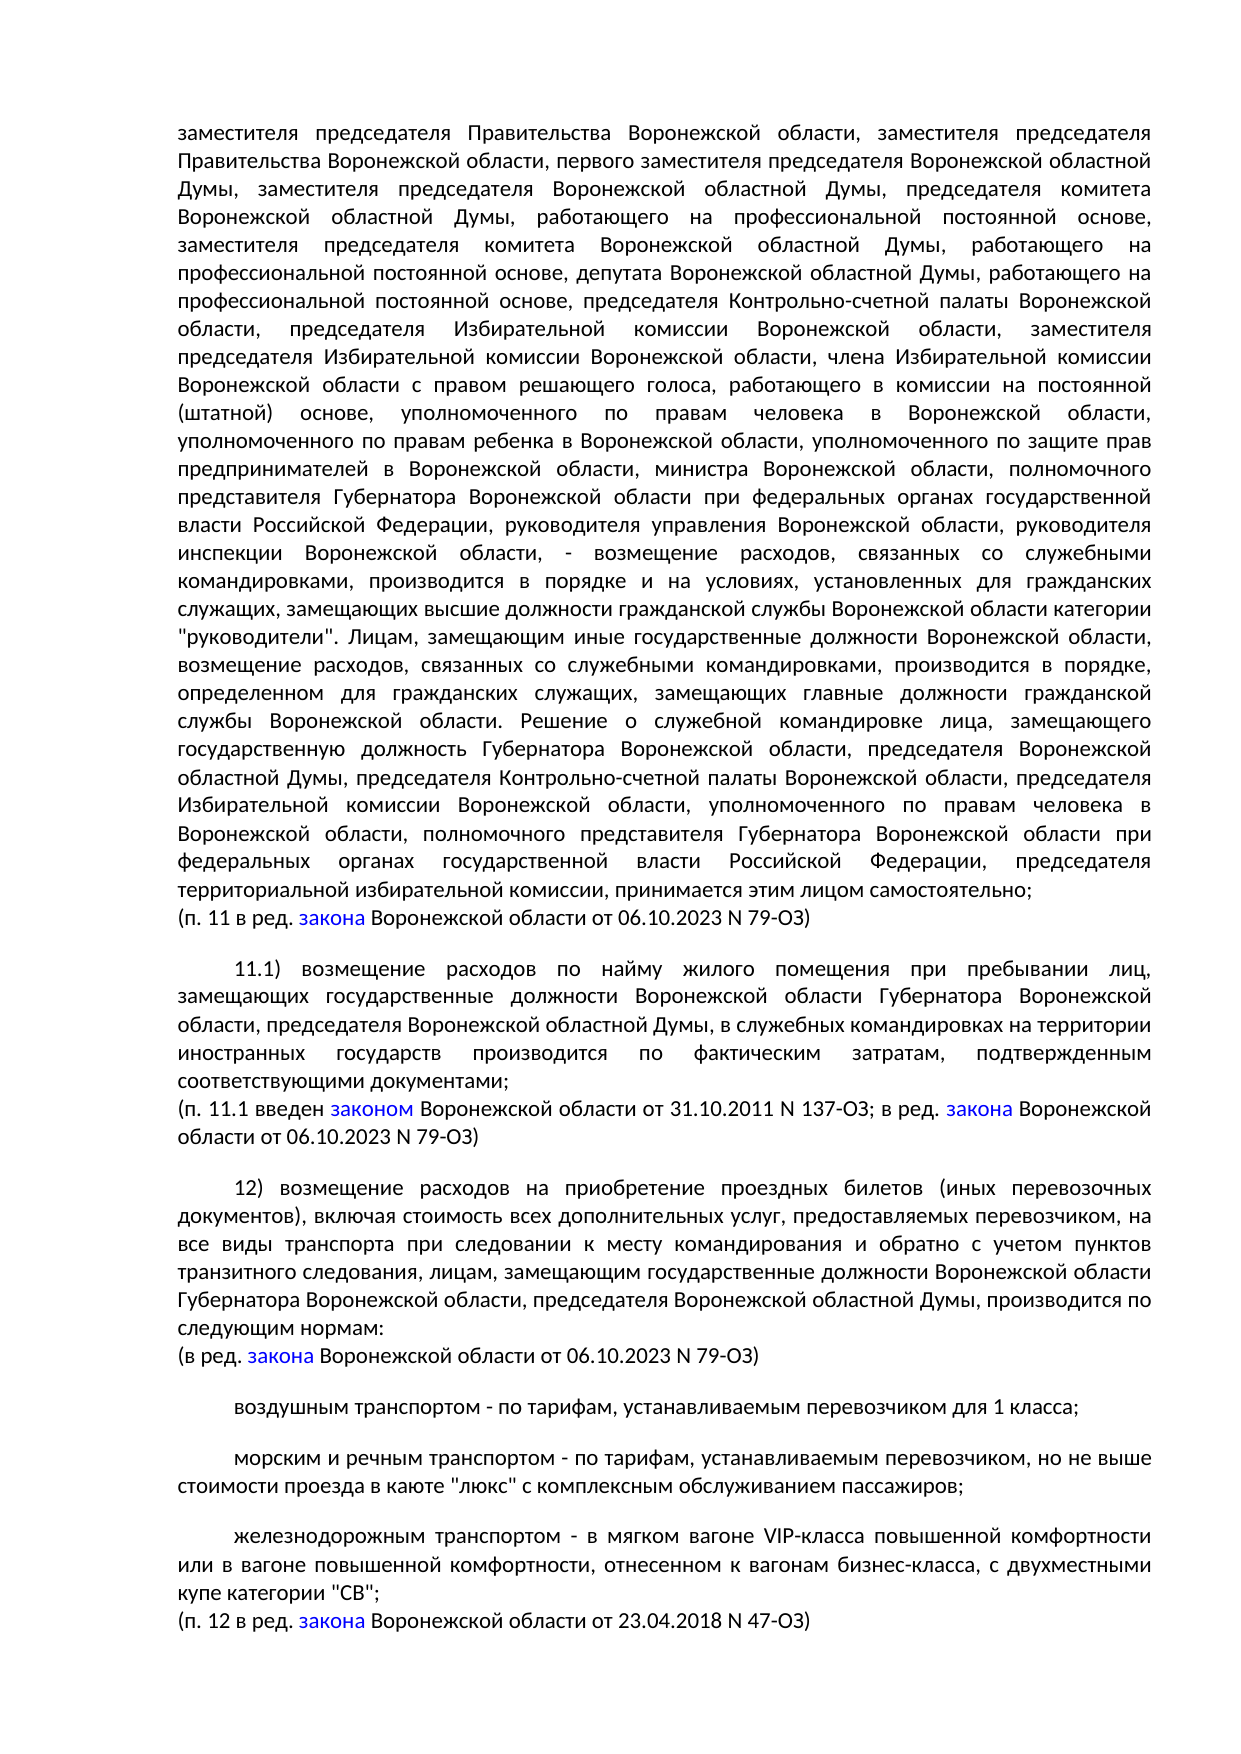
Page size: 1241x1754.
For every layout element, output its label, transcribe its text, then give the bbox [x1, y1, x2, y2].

text (п. 11 в ред. закона Воронежской области от 06.10.2023 N 79-ОЗ) [177, 903, 1152, 931]
text воздушным транспортом - по тарифам, устанавливаемым перевозчиком для 1 класса; [177, 1392, 1152, 1420]
text железнодорожным транспортом - в мягком вагоне VIP-класса повышенной комфортности или в вагоне повышенной комфортности, отнесенном к вагонам бизнес-класса, с двухместными купе категории "СВ"; [177, 1522, 1152, 1606]
text (п. 11.1 введен законом Воронежской области от 31.10.2011 N 137-ОЗ; в ред. закона Воронежской области от 06.10.2023 N 79-ОЗ) [177, 1094, 1152, 1150]
text (в ред. закона Воронежской области от 06.10.2023 N 79-ОЗ) [177, 1341, 1152, 1369]
text морским и речным транспортом - по тарифам, устанавливаемым перевозчиком, но не выше стоимости проезда в каюте "люкс" с комплексным обслуживанием пассажиров; [177, 1443, 1152, 1499]
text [177, 118, 1152, 903]
text 11.1) возмещение расходов по найму жилого помещения при пребывании лиц, замещающих государственные должности Воронежской области Губернатора Воронежской области, председателя Воронежской областной Думы, в служебных командировках на территории иностранных государств производится по фактическим затратам, подтвержденным соответствующими документами; [177, 954, 1152, 1094]
text 12) возмещение расходов на приобретение проездных билетов (иных перевозочных документов), включая стоимость всех дополнительных услуг, предоставляемых перевозчиком, на все виды транспорта при следовании к месту командирования и обратно с учетом пунктов транзитного следования, лицам, замещающим государственные должности Воронежской области Губернатора Воронежской области, председателя Воронежской областной Думы, производится по следующим нормам: [177, 1173, 1152, 1341]
text (п. 12 в ред. закона Воронежской области от 23.04.2018 N 47-ОЗ) [177, 1606, 1152, 1634]
